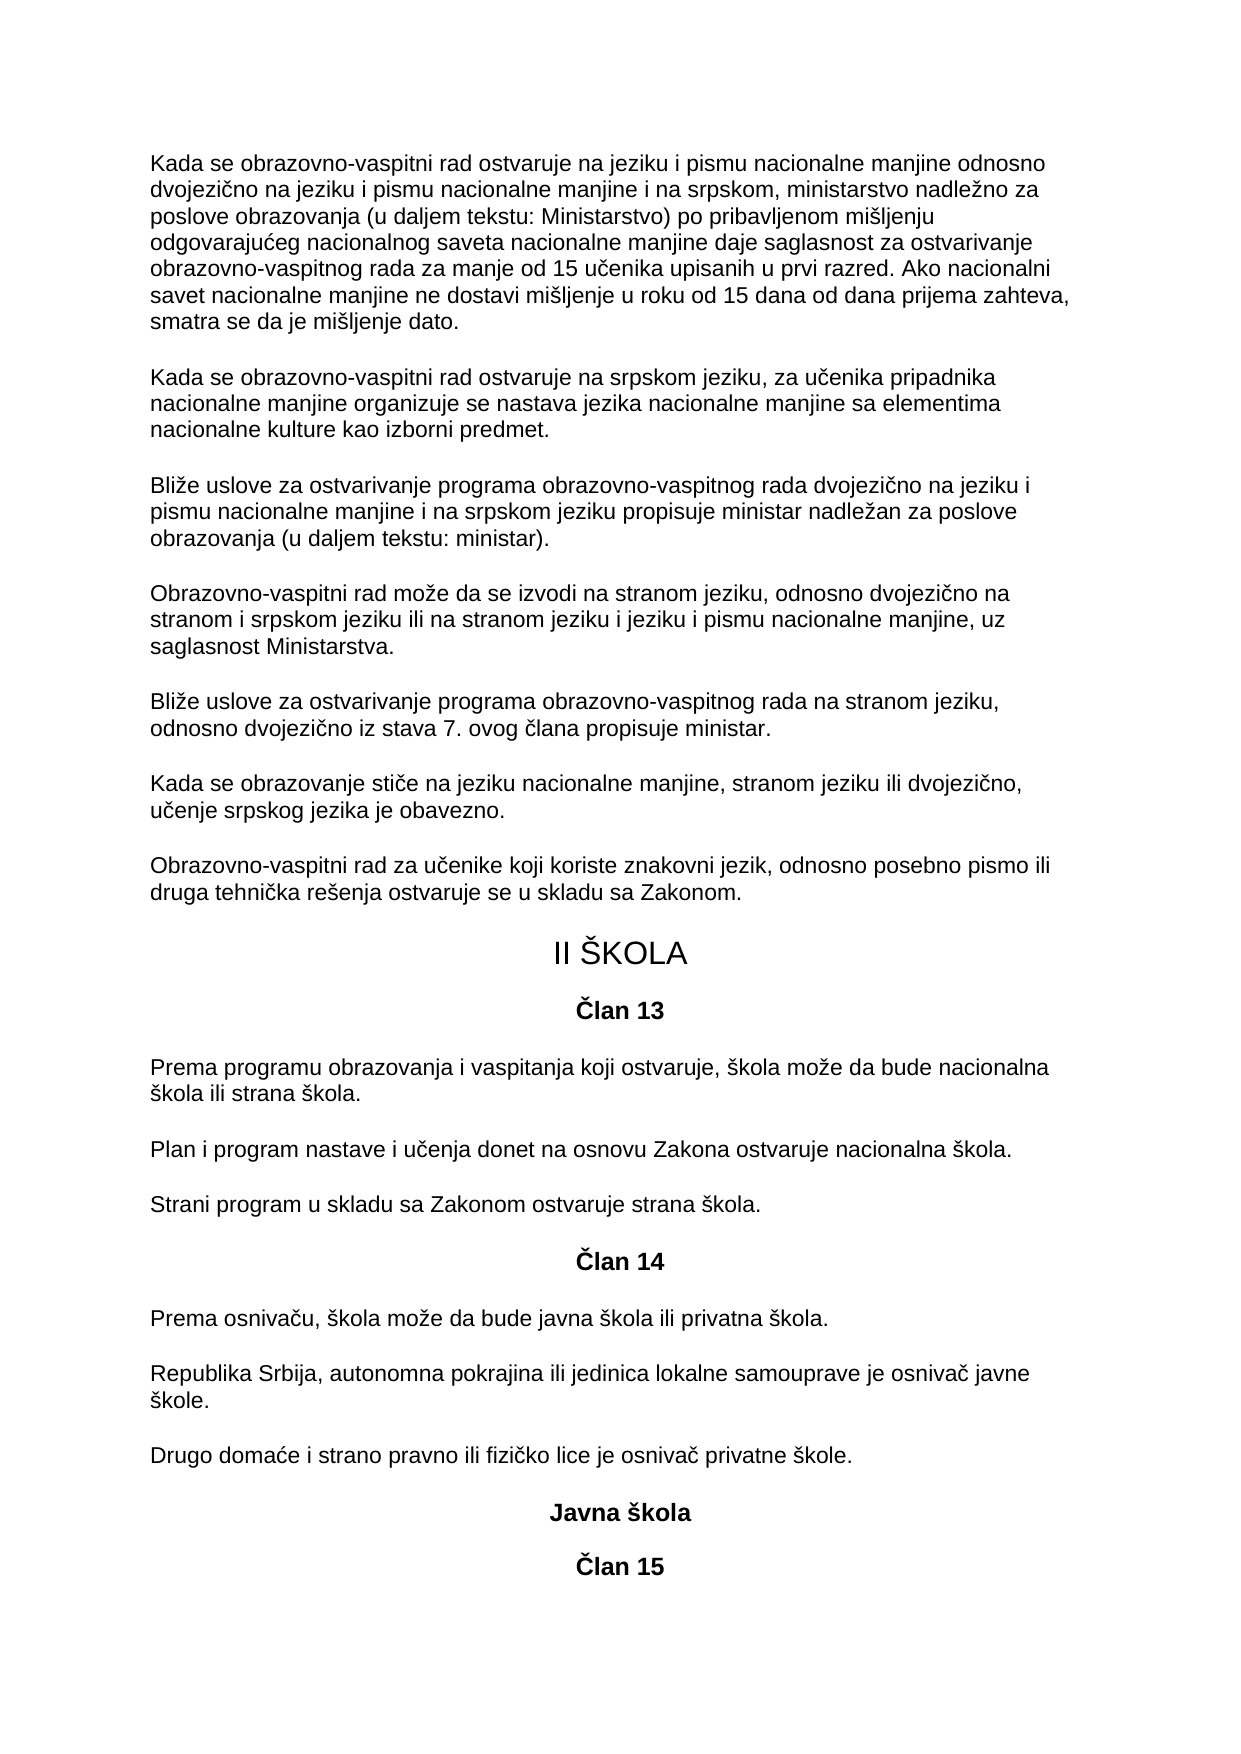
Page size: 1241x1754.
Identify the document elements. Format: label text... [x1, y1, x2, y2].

text Prema osnivaču, škola može da bude javna škola ili privatna škola. [150, 1305, 1090, 1331]
text Član 13 [150, 996, 1090, 1025]
text Javna škola [150, 1498, 1090, 1526]
text Strani program u skladu sa Zakonom ostvaruje strana škola. [150, 1191, 1090, 1218]
text Kada se obrazovno-vaspitni rad ostvaruje na srpskom jeziku, za učenika pripadnika nacionalne manjine organizuje se nastava jezika nacionalne manjine sa elementima nacionalne kulture kao izborni predmet. [150, 364, 1090, 443]
text Drugo domaće i strano pravno ili fizičko lice je osnivač privatne škole. [150, 1442, 1090, 1468]
text Plan i program nastave i učenja donet na osnovu Zakona ostvaruje nacionalna škola. [150, 1136, 1090, 1162]
text Republika Srbija, autonomna pokrajina ili jedinica lokalne samouprave je osnivač javne škole. [150, 1360, 1090, 1413]
text Član 14 [150, 1247, 1090, 1276]
text Kada se obrazovanje stiče na jeziku nacionalne manjine, stranom jeziku ili dvojezično, učenje srpskog jezika je obavezno. [150, 770, 1090, 823]
text Obrazovno-vaspitni rad za učenike koji koriste znakovni jezik, odnosno posebno pismo ili druga tehnička rešenja ostvaruje se u skladu sa Zakonom. [150, 852, 1090, 905]
text Bliže uslove za ostvarivanje programa obrazovno-vaspitnog rada dvojezično na jeziku i pismu nacionalne manjine i na srpskom jeziku propisuje ministar nadležan za poslove obrazovanja (u daljem tekstu: ministar). [150, 472, 1090, 551]
text II ŠKOLA [150, 934, 1090, 971]
text Bliže uslove za ostvarivanje programa obrazovno-vaspitnog rada na stranom jeziku, odnosno dvojezično iz stava 7. ovog člana propisuje ministar. [150, 688, 1090, 741]
text Kada se obrazovno-vaspitni rad ostvaruje na jeziku i pismu nacionalne manjine odnosno dvojezično na jeziku i pismu nacionalne manjine i na srpskom, ministarstvo nadležno za poslove obrazovanja (u daljem tekstu: Ministarstvo) po pribavljenom mišljenju odgovarajućeg nacionalnog saveta nacionalne manjine daje saglasnost za ostvarivanje obrazovno-vaspitnog rada za manje od 15 učenika upisanih u prvi razred. Ako nacionalni savet nacionalne manjine ne dostavi mišljenje u roku od 15 dana od dana prijema zahteva, smatra se da je mišljenje dato. [150, 150, 1090, 334]
text Prema programu obrazovanja i vaspitanja koji ostvaruje, škola može da bude nacionalna škola ili strana škola. [150, 1054, 1090, 1107]
text Obrazovno-vaspitni rad može da se izvodi na stranom jeziku, odnosno dvojezično na stranom i srpskom jeziku ili na stranom jeziku i jeziku i pismu nacionalne manjine, uz saglasnost Ministarstva. [150, 580, 1090, 659]
text Član 15 [150, 1551, 1090, 1580]
